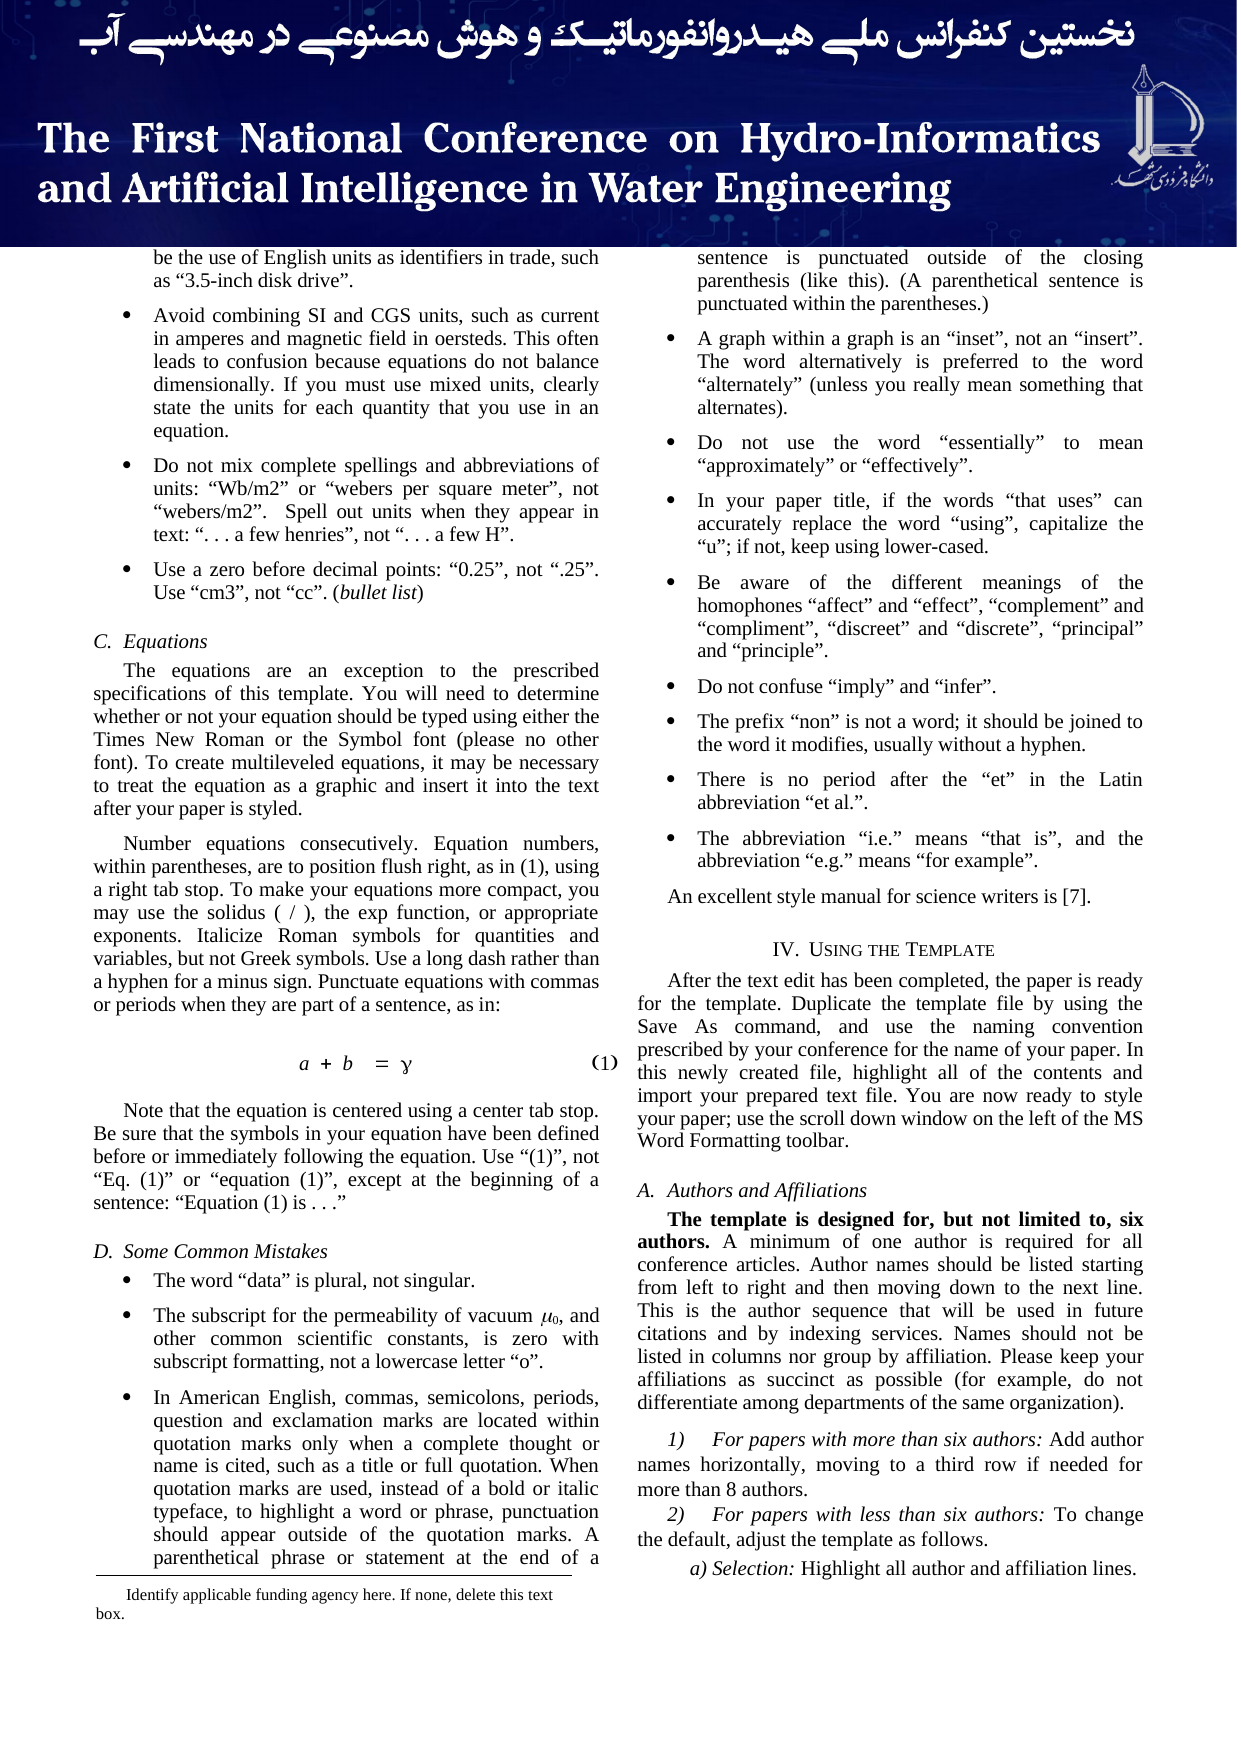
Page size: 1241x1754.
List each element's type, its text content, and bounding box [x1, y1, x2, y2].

subtitle For papers with less than six authors: To change the default, adjust the template as follows. [637, 1501, 1144, 1551]
list The subscript for the permeability of vacuum 0, and other common scientific constants, is zero with subscript formatting, not a lowercase letter “o”. [123, 1305, 599, 1373]
text After the text edit has been completed, the paper is ready for the template. Duplicate the template file by using the Save As command, and use the naming convention prescribed by your conference for the name of your paper. In this newly created file, highlight all of the contents and import your prepared text file. You are now ready to style your paper; use the scroll down window on the left of the MS Word Formatting toolbar. [637, 969, 1144, 1152]
text The template is designed for, but not limited to, six authors. A minimum of one author is required for all conference articles. Author names should be listed starting from left to right and then moving down to the next line. This is the author sequence that will be used in future citations and by indexing services. Names should not be listed in columns nor group by affiliation. Please keep your affiliations as succinct as possible (for example, do not differentiate among departments of the same organization). [637, 1208, 1144, 1414]
text Note that the equation is centered using a center tab stop. Be sure that the symbols in your equation have been defined before or immediately following the equation. Use “(1)”, not “Eq. (1)” or “equation (1)”, except at the beginning of a sentence: “Equation (1) is . . .” [93, 1099, 599, 1214]
list A graph within a graph is an “inset”, not an “insert”. The word alternatively is preferred to the word “alternately” (unless you really mean something that alternates). [667, 327, 1144, 419]
text ab  [93, 1053, 599, 1074]
list In American English, commas, semicolons, periods, question and exclamation marks are located within quotation marks only when a complete thought or name is cited, such as a title or full quotation. When quotation marks are used, instead of a bold or italic typeface, to highlight a word or phrase, punctuation should appear outside of the quotation marks. A parenthetical phrase or statement at the end of a sentence is punctuated outside of the closing parenthesis (like this). (A parenthetical sentence is punctuated within the parentheses.) [123, 1386, 599, 1569]
list Be aware of the different meanings of the homophones “affect” and “effect”, “complement” and “compliment”, “discreet” and “discrete”, “principal” and “principle”. [667, 571, 1144, 662]
subtitle Authors and Affiliations [637, 1177, 1144, 1202]
text An excellent style manual for science writers is [7]. [637, 885, 1144, 908]
list Do not use the word “essentially” to mean “approximately” or “effectively”. [667, 431, 1144, 477]
list The abbreviation “i.e.” means “that is”, and the abbreviation “e.g.” means “for example”. [667, 827, 1144, 872]
list The prefix “non” is not a word; it should be joined to the word it modifies, usually without a hyphen. [667, 710, 1144, 756]
list Do not confuse “imply” and “infer”. [667, 675, 1144, 698]
subtitle Some Common Mistakes [93, 1239, 599, 1263]
list The word “data” is plural, not singular. [123, 1269, 599, 1292]
text The equations are an exception to the prescribed specifications of this template. You will need to determine whether or not your equation should be typed using either the Times New Roman or the Symbol font (please no other font). To create multileveled equations, it may be necessary to treat the equation as a graphic and insert it into the text after your paper is styled. [93, 659, 599, 820]
picture [0, 0, 1237, 247]
subtitle Selection: Highlight all author and affiliation lines. [637, 1556, 1144, 1580]
subtitle For papers with more than six authors: Add author names horizontally, moving to a third row if needed for more than 8 authors. [637, 1426, 1144, 1501]
list Do not mix complete spellings and abbreviations of units: “Wb/m2” or “webers per square meter”, not “webers/m2”. Spell out units when they appear in text: “. . . a few henries”, not “. . . a few H”. [123, 454, 599, 546]
list In your paper title, if the words “that uses” can accurately replace the word “using”, capitalize the “u”; if not, keep using lower-cased. [667, 490, 1144, 558]
list Avoid combining SI and CGS units, such as current in amperes and magnetic field in oersteds. This often leads to confusion because equations do not balance dimensionally. If you must use mixed units, clearly state the units for each quantity that you use in an equation. [123, 304, 599, 442]
list Use a zero before decimal points: “0.25”, not “.25”. Use “cm3”, not “cc”. (bullet list) [123, 558, 599, 604]
subtitle Using the Template [637, 937, 1144, 961]
list There is no period after the “et” in the Latin abbreviation “et al.”. [667, 768, 1144, 814]
text Identify applicable funding agency here. If none, delete this text box. [96, 1580, 572, 1623]
subtitle Equations [93, 629, 599, 653]
text Number equations consecutively. Equation numbers, within parentheses, are to position flush right, as in (1), using a right tab stop. To make your equations more compact, you may use the solidus ( / ), the exp function, or appropriate exponents. Italicize Roman symbols for quantities and variables, but not Greek symbols. Use a long dash rather than a hyphen for a minus sign. Punctuate equations with commas or periods when they are part of a sentence, as in: [93, 832, 599, 1016]
